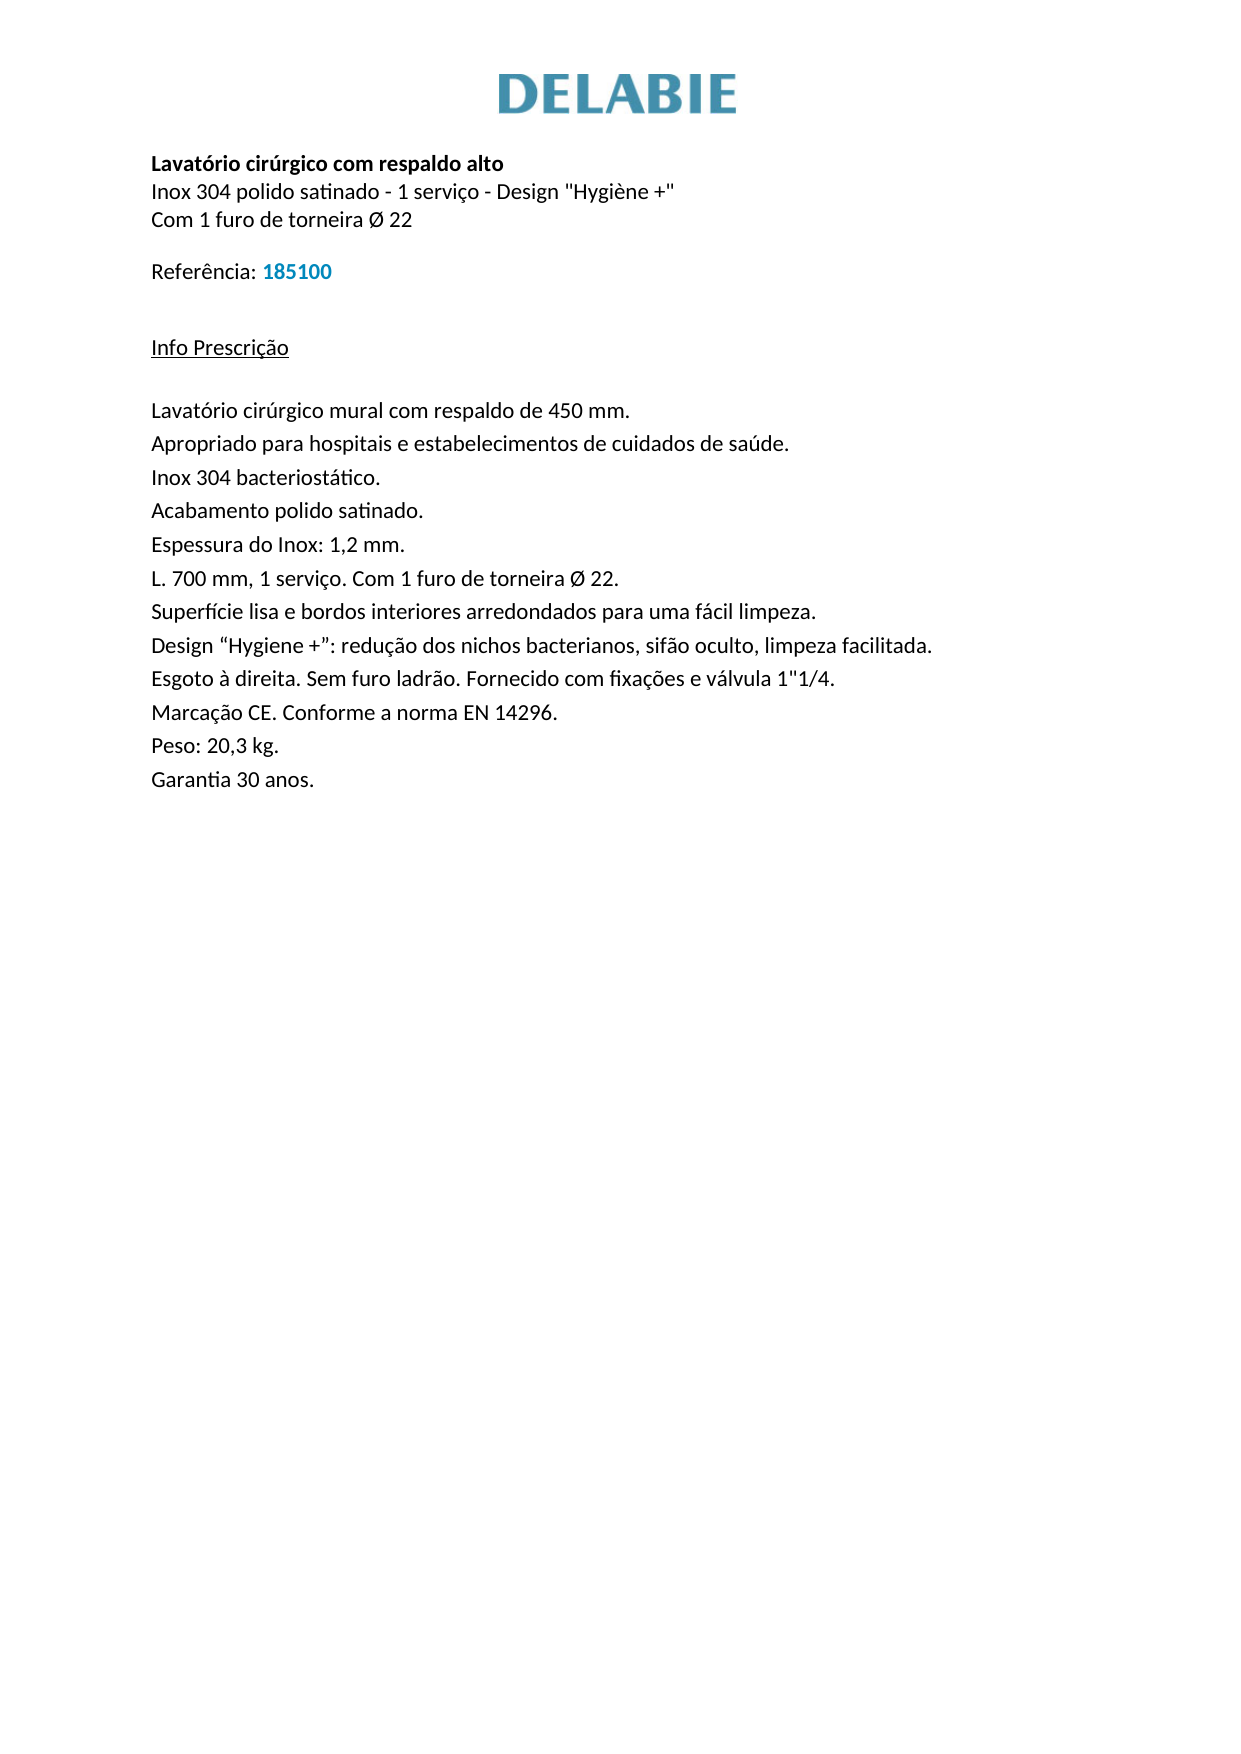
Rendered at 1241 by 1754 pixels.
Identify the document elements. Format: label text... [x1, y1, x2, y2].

text Design “Hygiene +”: redução dos nichos bacterianos, sifão oculto, limpeza facilitada. [151, 631, 1084, 659]
text Superfície lisa e bordos interiores arredondados para uma fácil limpeza. [151, 597, 1084, 625]
text Lavatório cirúrgico mural com respaldo de 450 mm. [151, 396, 1084, 424]
text Com 1 furo de torneira Ø 22 [151, 205, 1084, 233]
text Inox 304 polido satinado - 1 serviço - Design "Hygiène +" [151, 177, 1084, 205]
text Referência: 185100 [151, 257, 1084, 285]
text Garantia 30 anos. [151, 765, 1084, 793]
text Peso: 20,3 kg. [151, 731, 1084, 759]
picture [497, 74, 738, 114]
text Acabamento polido satinado. [151, 497, 1084, 525]
text Esgoto à direita. Sem furo ladrão. Fornecido com fixações e válvula 1"1/4. [151, 664, 1084, 692]
text Marcação CE. Conforme a norma EN 14296. [151, 698, 1084, 726]
text Apropriado para hospitais e estabelecimentos de cuidados de saúde. [151, 429, 1084, 458]
text Inox 304 bacteriostático. [151, 463, 1084, 491]
text Espessura do Inox: 1,2 mm. [151, 530, 1084, 558]
text Lavatório cirúrgico com respaldo alto [151, 149, 1084, 177]
text L. 700 mm, 1 serviço. Com 1 furo de torneira Ø 22. [151, 564, 1084, 592]
text Info Prescrição [151, 333, 1084, 361]
